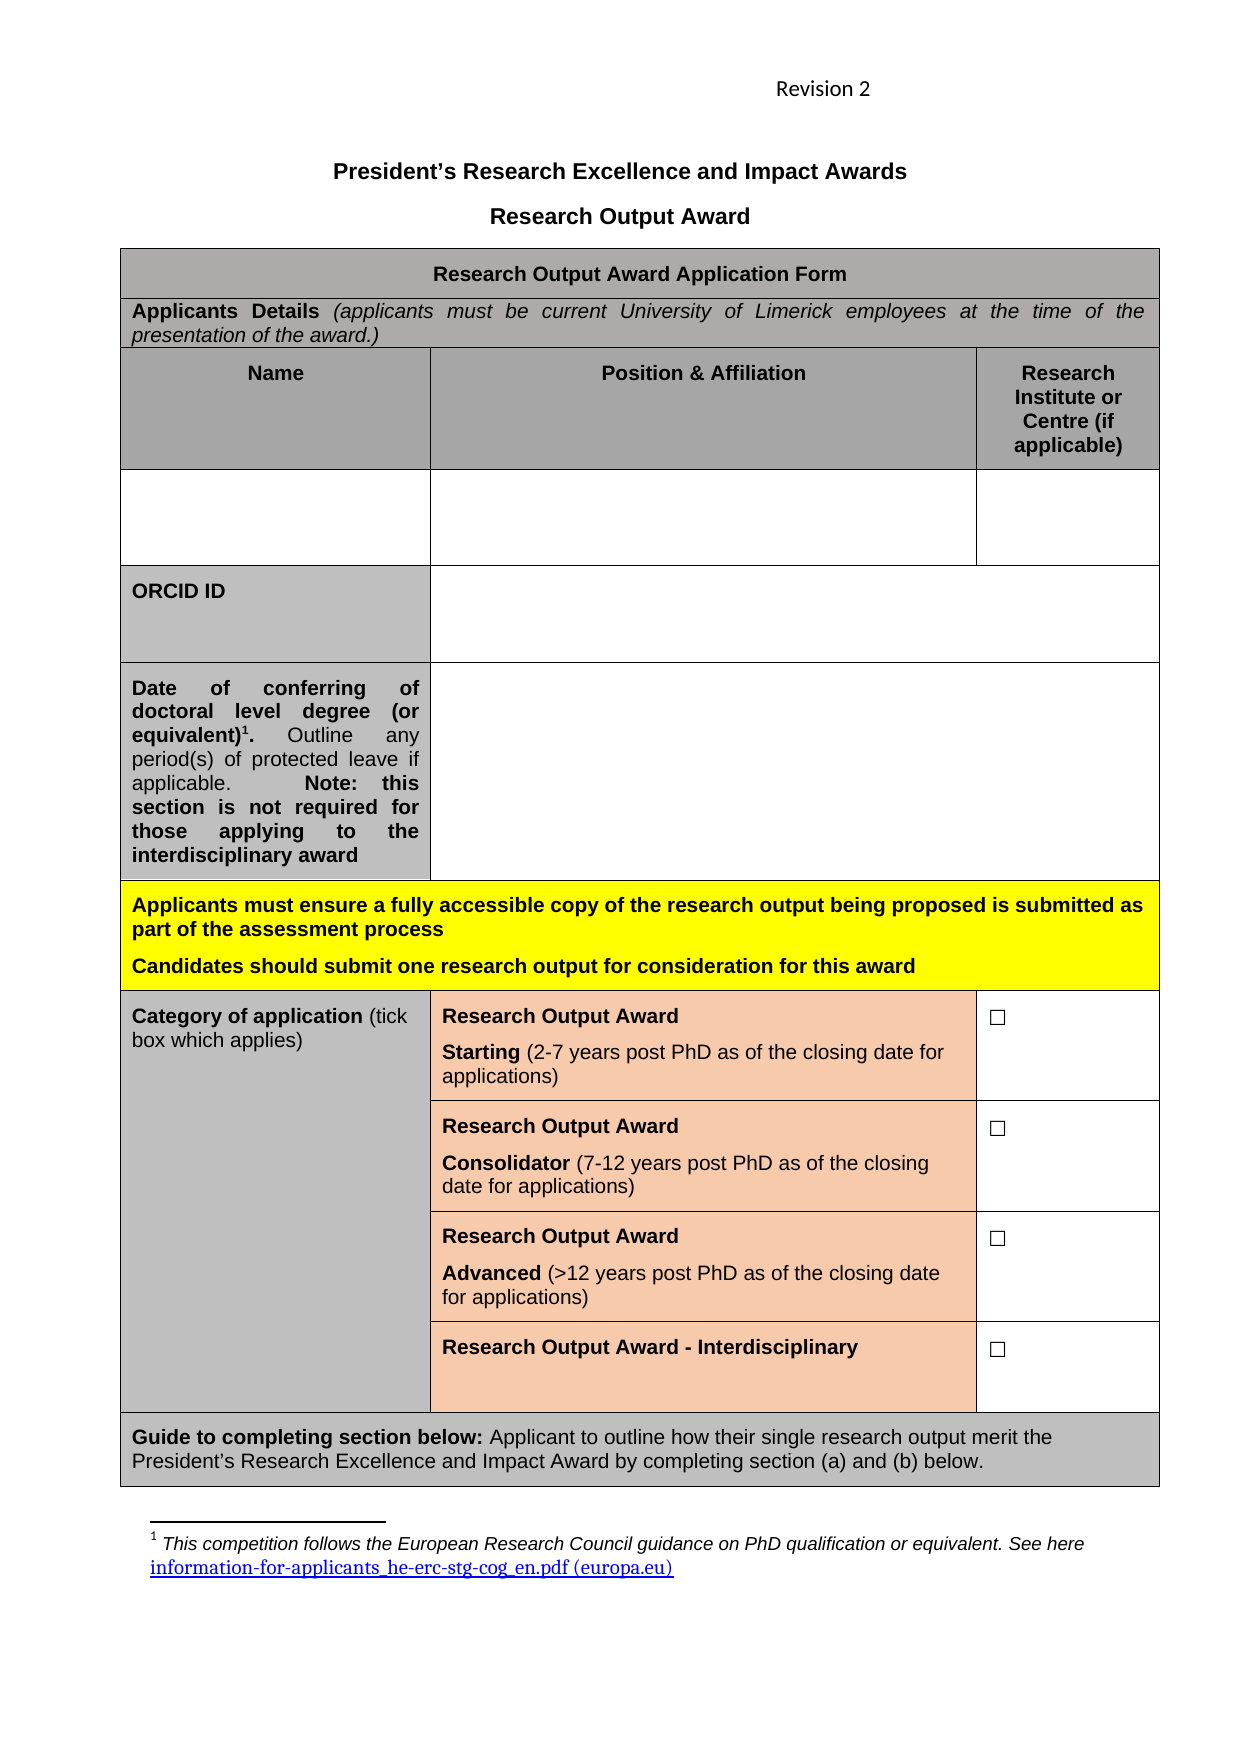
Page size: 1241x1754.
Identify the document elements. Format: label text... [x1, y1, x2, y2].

table_cell Date of conferring of doctoral level degree (or equivalent). Outline any period(s) of protected leave if applicable. Note: this section is not required for those applying to the interdisciplinary award [121, 663, 430, 879]
table_cell [431, 566, 1159, 662]
table_cell [431, 470, 976, 565]
text Research Output Award [150, 203, 1090, 229]
table_cell Category of application (tick box which applies) [121, 991, 430, 1412]
table_cell Applicants must ensure a fully accessible copy of the research output being proposed is submitted as part of the assessment process Candidates should submit one research output for consideration for this award [121, 881, 1159, 990]
table_cell [121, 470, 430, 565]
table_cell Research Output Award Consolidator (7-12 years post PhD as of the closing date for applications) [431, 1101, 976, 1211]
table_cell [977, 470, 1159, 565]
text President’s Research Excellence and Impact Awards [150, 158, 1090, 184]
table_cell Research Institute or Centre (if applicable) [977, 348, 1159, 469]
table_cell Research Output Award - Interdisciplinary [431, 1322, 976, 1412]
table_cell Name [121, 348, 430, 469]
table_header Research Output Award Application Form [121, 249, 1159, 298]
table_cell [431, 663, 1159, 879]
table_cell ORCID ID [121, 566, 430, 662]
table_cell Position & Affiliation [431, 348, 976, 469]
table_cell Applicants Details (applicants must be current University of Limerick employees at the time of the presentation of the award.) [121, 299, 1159, 347]
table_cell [121, 1413, 1159, 1486]
table_cell Research Output Award Advanced (>12 years post PhD as of the closing date for applications) [431, 1212, 976, 1321]
table_cell Research Output Award Starting (2-7 years post PhD as of the closing date for applications) [431, 991, 976, 1100]
